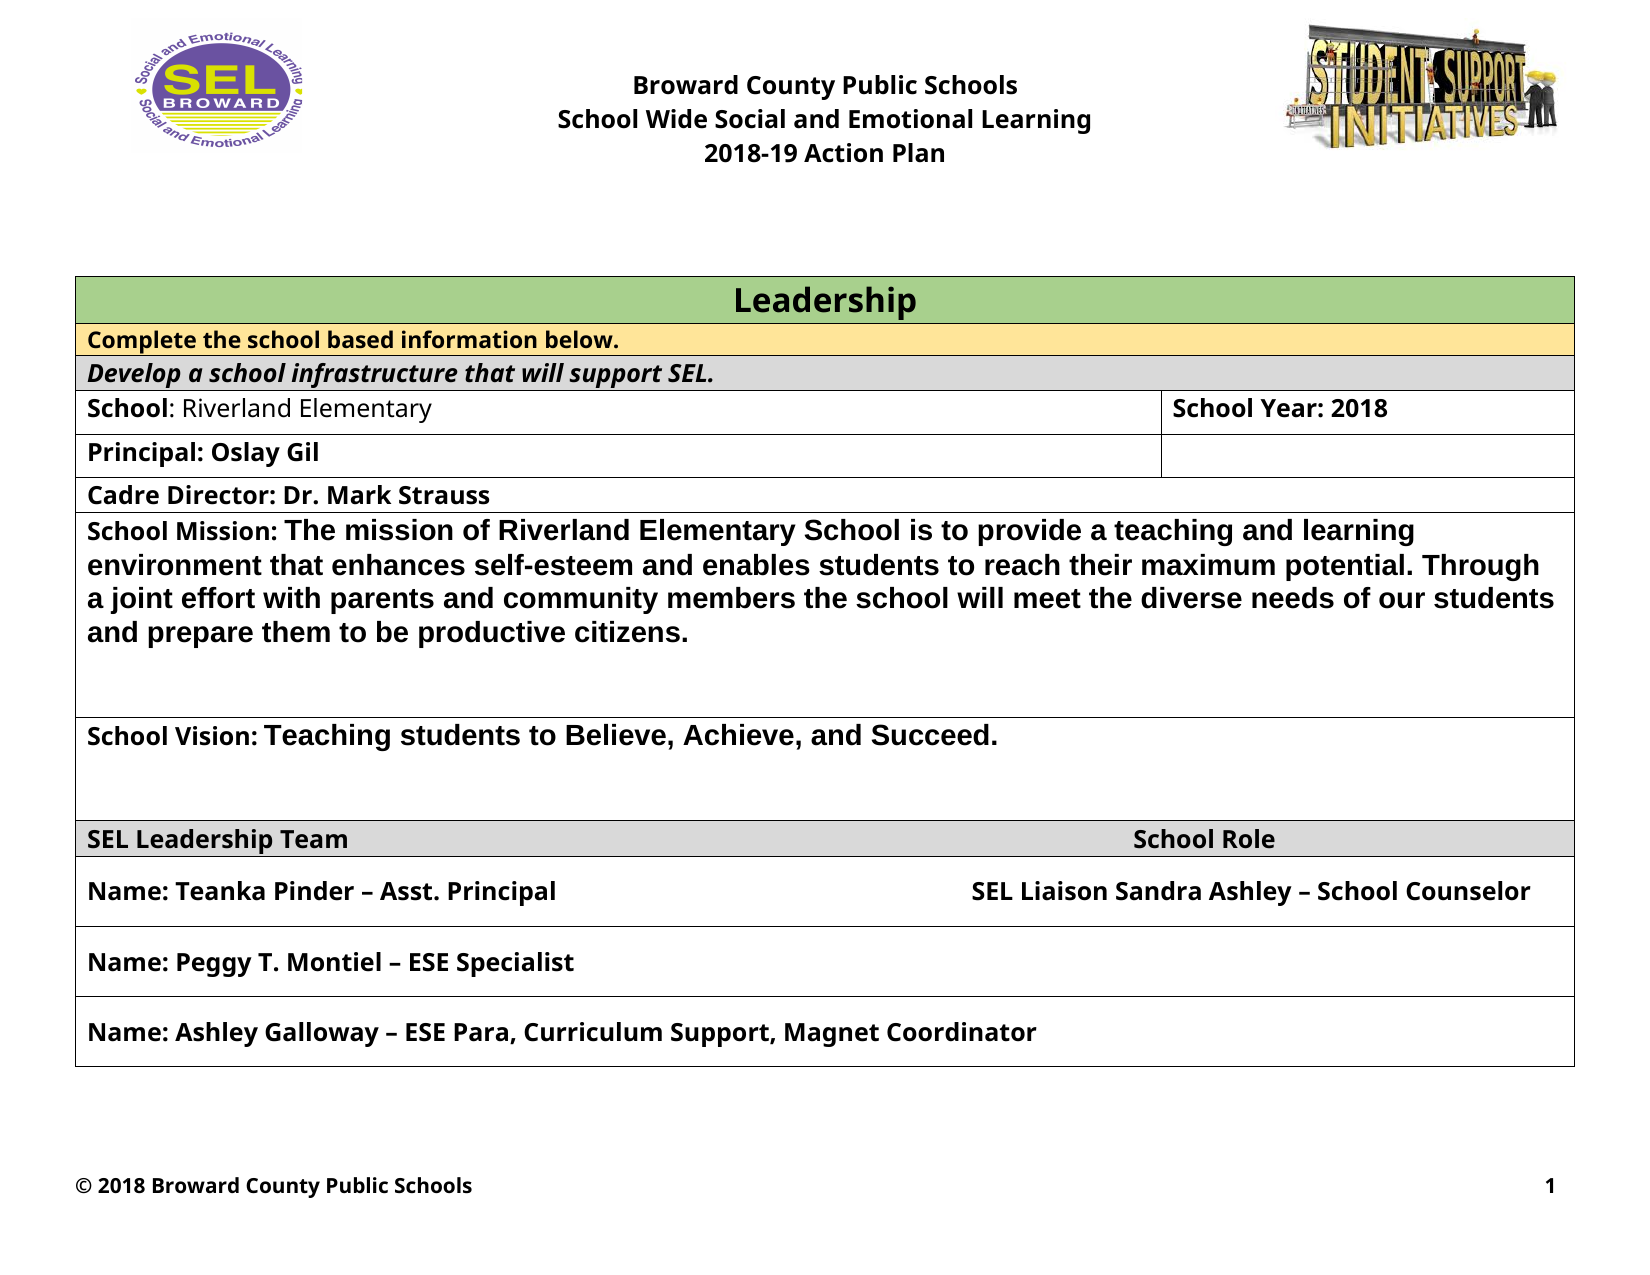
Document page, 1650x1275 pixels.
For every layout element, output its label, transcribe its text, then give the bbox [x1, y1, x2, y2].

table_cell Name: Peggy T. Montiel – ESE Specialist [76, 927, 1574, 996]
table_cell Complete the school based information below. [76, 324, 1574, 355]
table_cell School: Riverland Elementary [76, 391, 1161, 433]
table_cell Develop a school infrastructure that will support SEL. [76, 356, 1574, 390]
table_cell School Year: 2018 [1162, 391, 1574, 433]
table_header Leadership [76, 277, 1574, 323]
table_cell School Vision: Teaching students to Believe, Achieve, and Succeed. [76, 718, 1574, 820]
picture [1275, 18, 1571, 152]
table_cell [1162, 435, 1574, 477]
table_cell SEL Leadership Team School Role [76, 821, 1574, 856]
table_cell Name: Teanka Pinder – Asst. Principal SEL Liaison Sandra Ashley – School Counselor [76, 857, 1574, 926]
table_cell Principal: Oslay Gil [76, 435, 1161, 477]
picture [131, 18, 302, 153]
table_cell Name: Ashley Galloway – ESE Para, Curriculum Support, Magnet Coordinator [76, 997, 1574, 1066]
table_cell Cadre Director: Dr. Mark Strauss [76, 478, 1574, 512]
table_cell School Mission: The mission of Riverland Elementary School is to provide a teaching and learning environment that enhances self-esteem and enables students to reach their maximum potential. Through a joint effort with parents and community members the school will meet the diverse needs of our students and prepare them to be productive citizens. [76, 513, 1574, 717]
